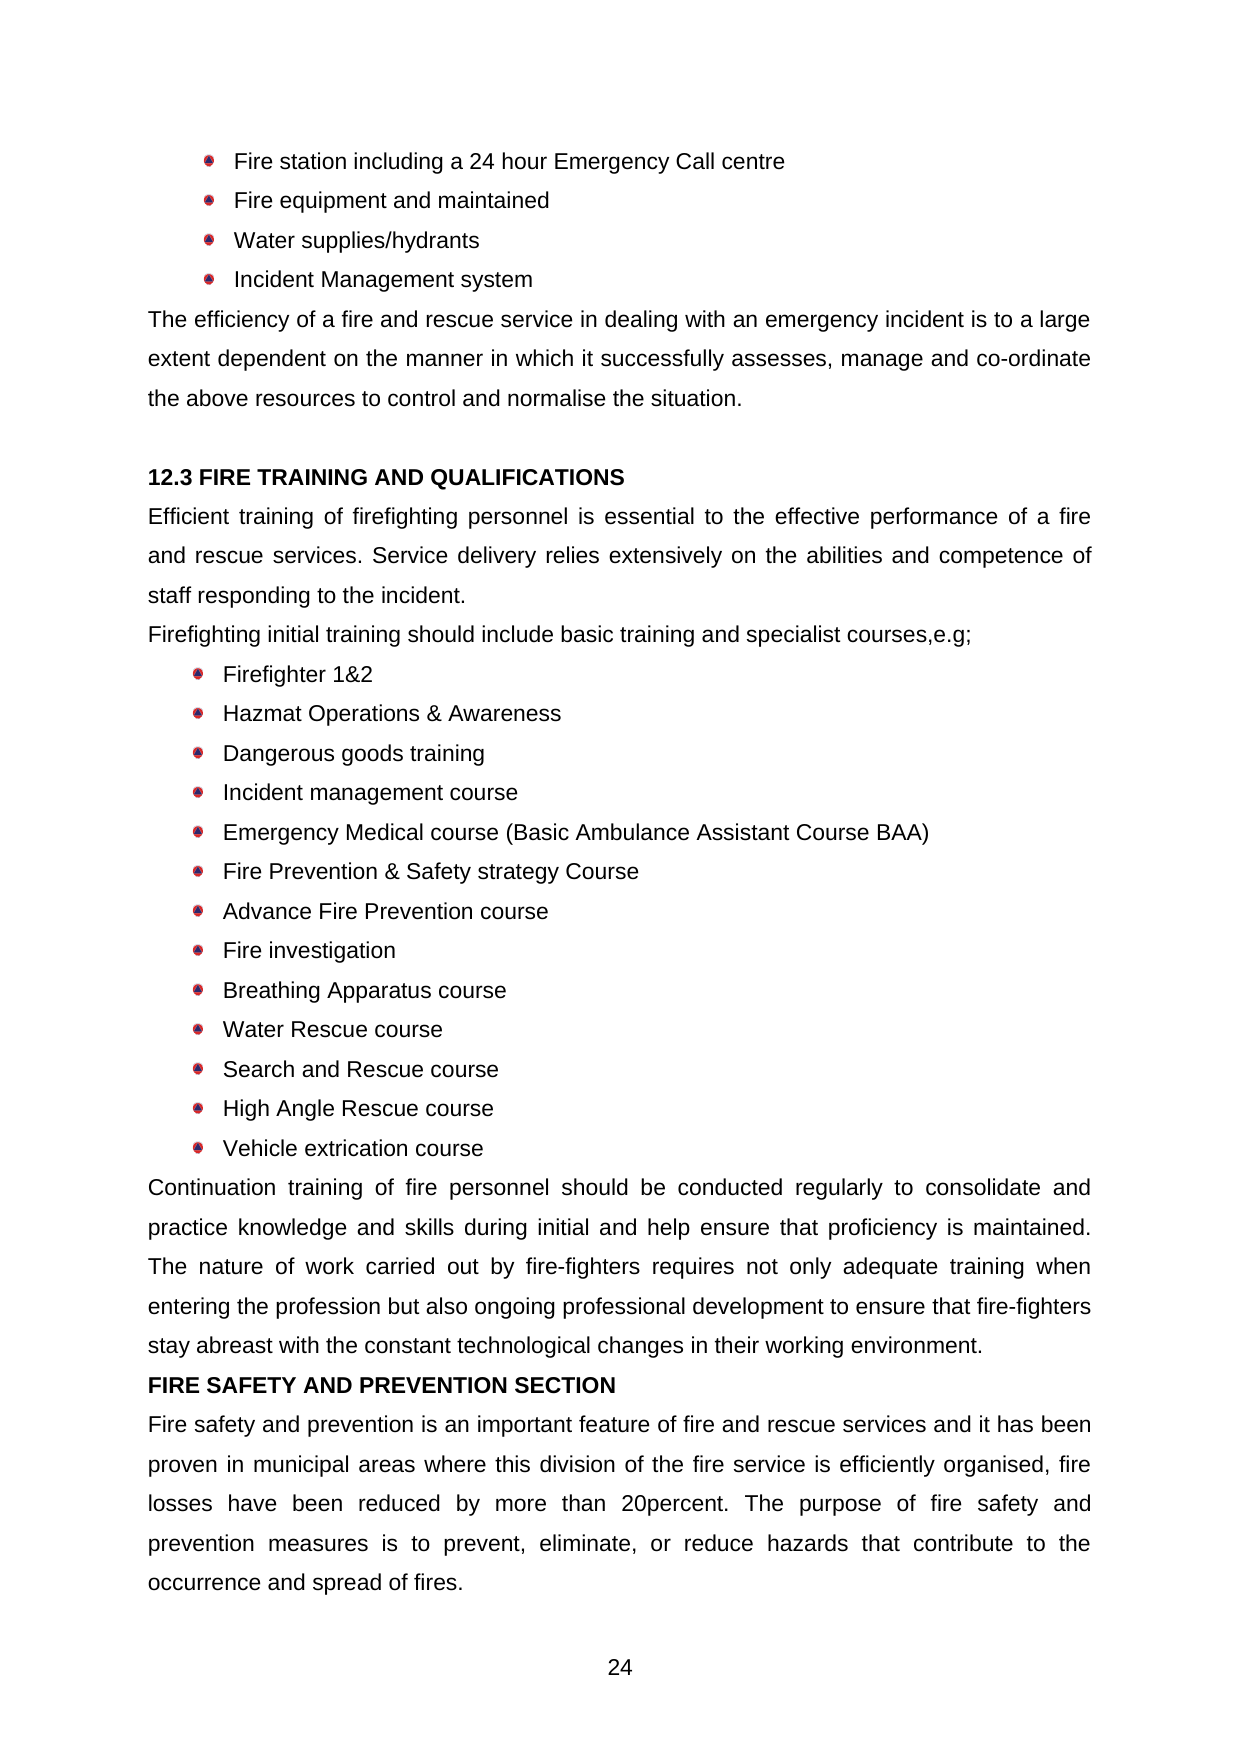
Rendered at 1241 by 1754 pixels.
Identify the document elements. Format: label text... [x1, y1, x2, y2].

list Fire equipment and maintained [196, 187, 1092, 213]
picture [186, 744, 210, 762]
picture [197, 271, 221, 288]
picture [186, 942, 210, 959]
text The efficiency of a fire and rescue service in dealing with an emergency incident is to a large extent dependent on the manner in which it successfully assesses, manage and co-ordinate the above resources to control and normalise the situation. [148, 306, 1092, 411]
list Fire investigation [185, 937, 1092, 964]
picture [186, 902, 210, 920]
list Breathing Apparatus course [185, 977, 1092, 1003]
text FIRE SAFETY AND PREVENTION SECTION [148, 1372, 1092, 1398]
list Fire station including a 24 hour Emergency Call centre [196, 148, 1092, 174]
picture [186, 863, 210, 880]
list Dangerous goods training [185, 740, 1092, 766]
text Continuation training of fire personnel should be conducted regularly to consolidate and practice knowledge and skills during initial and help ensure that proficiency is maintained. The nature of work carried out by fire-fighters requires not only adequate training when entering the profession but also ongoing professional development to ensure that fire-fighters stay abreast with the constant technological changes in their working environment. [148, 1174, 1092, 1358]
list Hazmat Operations & Awareness [185, 700, 1092, 727]
text Fire safety and prevention is an important feature of fire and rescue services and it has been proven in municipal areas where this division of the fire service is efficiently organised, fire losses have been reduced by more than 20percent. The purpose of fire safety and prevention measures is to prevent, eliminate, or reduce hazards that contribute to the occurrence and spread of fires. [148, 1411, 1092, 1595]
list Fire Prevention & Safety strategy Course [185, 858, 1092, 885]
picture [186, 665, 210, 683]
picture [186, 705, 210, 722]
picture [197, 231, 221, 249]
picture [186, 784, 210, 801]
picture [197, 152, 221, 170]
list Vehicle extrication course [185, 1135, 1092, 1161]
list Emergency Medical course (Basic Ambulance Assistant Course BAA) [185, 819, 1092, 845]
list Advance Fire Prevention course [185, 898, 1092, 924]
list Firefighter 1&2 [185, 661, 1092, 687]
list Water Rescue course [185, 1016, 1092, 1043]
list Incident management course [185, 779, 1092, 806]
list Water supplies/hydrants [196, 227, 1092, 253]
list Search and Rescue course [185, 1056, 1092, 1082]
picture [186, 823, 210, 841]
picture [197, 192, 221, 209]
picture [186, 1021, 210, 1038]
list High Angle Rescue course [185, 1095, 1092, 1122]
text Efficient training of firefighting personnel is essential to the effective performance of a fire and rescue services. Service delivery relies extensively on the abilities and competence of staff responding to the incident. [148, 503, 1092, 608]
text 12.3 FIRE TRAINING AND QUALIFICATIONS [148, 463, 1092, 490]
picture [186, 1139, 210, 1157]
picture [186, 981, 210, 999]
text Firefighting initial training should include basic training and specialist courses,e.g; [148, 621, 1092, 648]
picture [186, 1100, 210, 1117]
list Incident Management system [196, 266, 1092, 292]
picture [186, 1060, 210, 1078]
